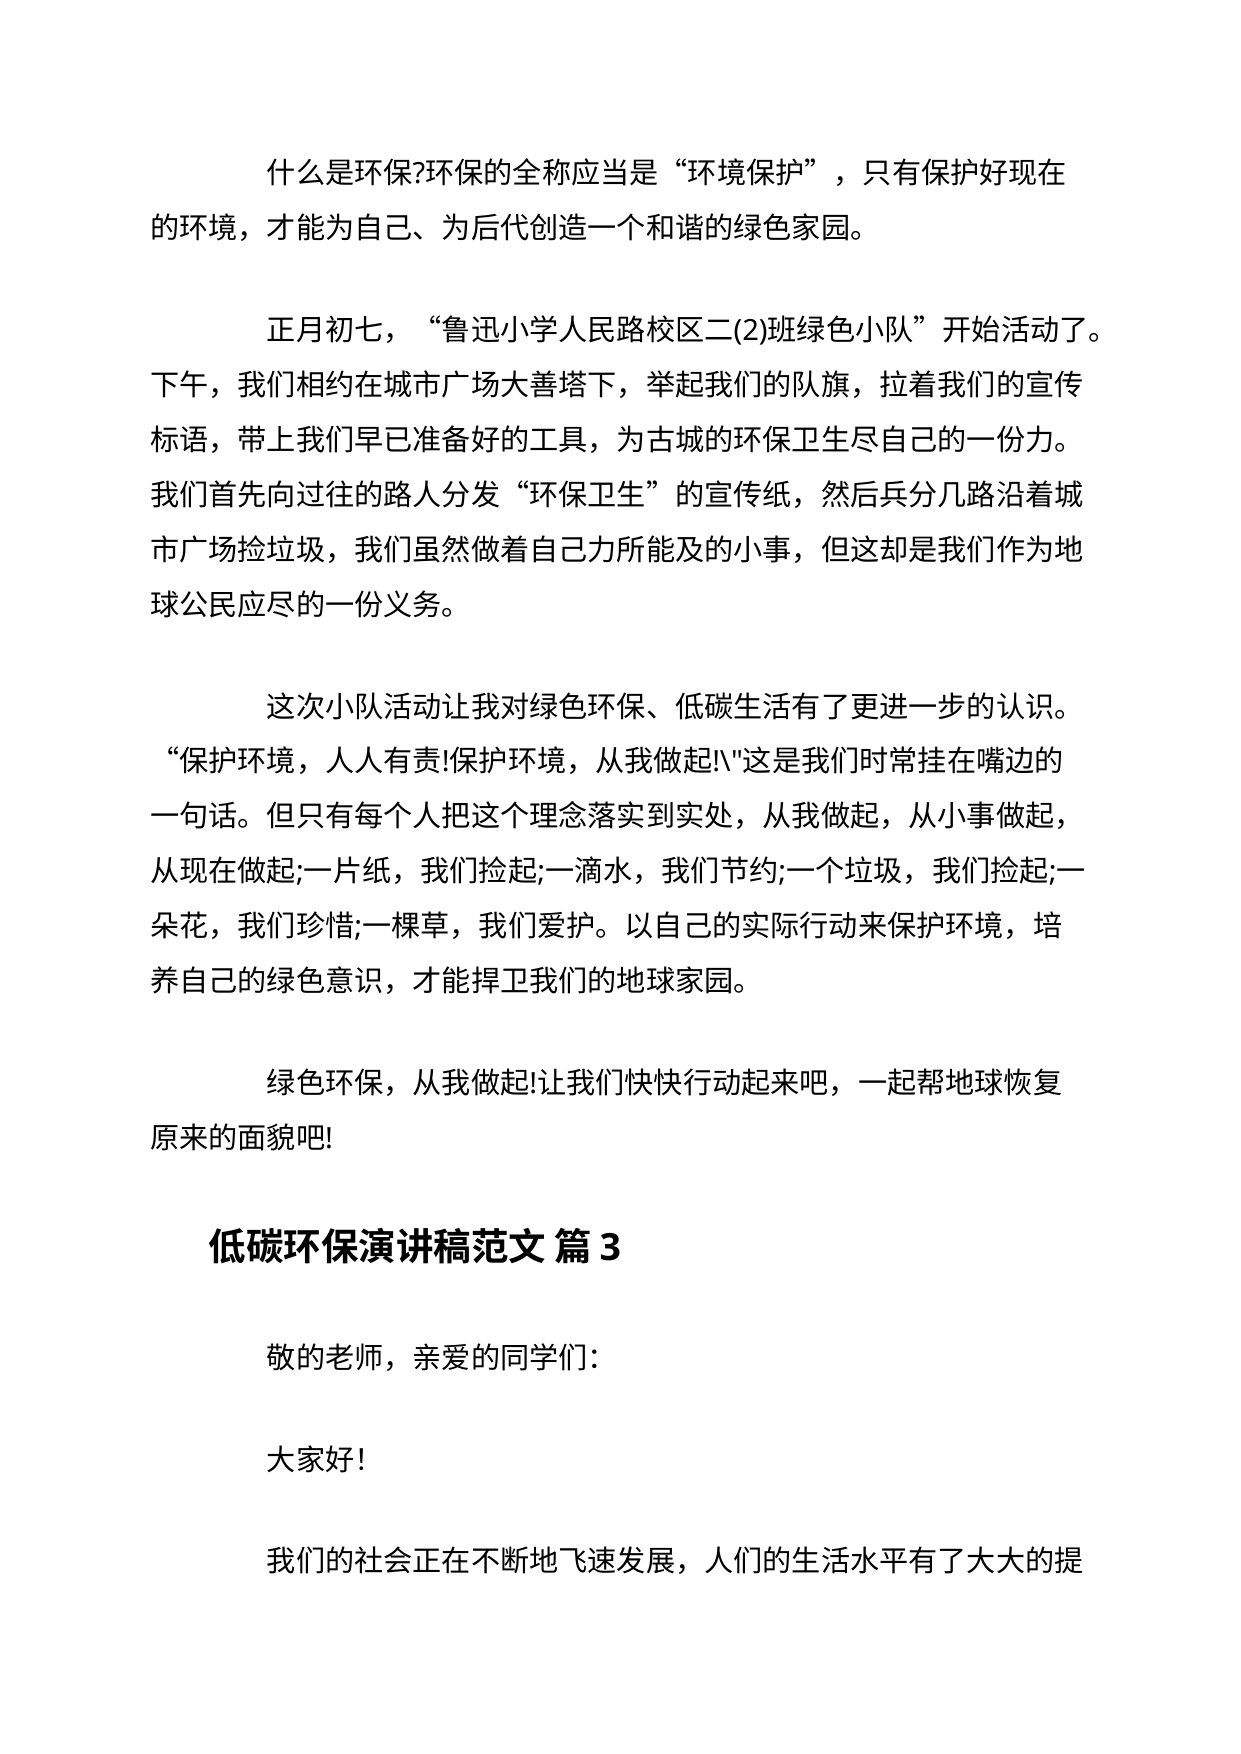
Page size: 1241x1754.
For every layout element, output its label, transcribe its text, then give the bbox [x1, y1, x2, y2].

text 绿色环保，从我做起!让我们快快行动起来吧，一起帮地球恢复原来的面貌吧! [150, 1060, 1090, 1157]
text 什么是环保?环保的全称应当是“环境保护”，只有保护好现在的环境，才能为自己、为后代创造一个和谐的绿色家园。 [150, 150, 1090, 247]
text 敬的老师，亲爱的同学们： [150, 1334, 1090, 1377]
text 正月初七，“鲁迅小学人民路校区二(2)班绿色小队”开始活动了。下午，我们相约在城市广场大善塔下，举起我们的队旗，拉着我们的宣传标语，带上我们早已准备好的工具，为古城的环保卫生尽自己的一份力。我们首先向过往的路人分发“环保卫生”的宣传纸，然后兵分几路沿着城市广场捡垃圾，我们虽然做着自己力所能及的小事，但这却是我们作为地球公民应尽的一份义务。 [150, 307, 1090, 624]
text 低碳环保演讲稿范文 篇3 [150, 1217, 1090, 1271]
text 大家好！ [150, 1436, 1090, 1478]
text 这次小队活动让我对绿色环保、低碳生活有了更进一步的认识。“保护环境，人人有责!保护环境，从我做起!\"这是我们时常挂在嘴边的一句话。但只有每个人把这个理念落实到实处，从我做起，从小事做起，从现在做起;一片纸，我们捡起;一滴水，我们节约;一个垃圾，我们捡起;一朵花，我们珍惜;一棵草，我们爱护。以自己的实际行动来保护环境，培养自己的绿色意识，才能捍卫我们的地球家园。 [150, 683, 1090, 1000]
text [150, 1538, 1090, 1580]
